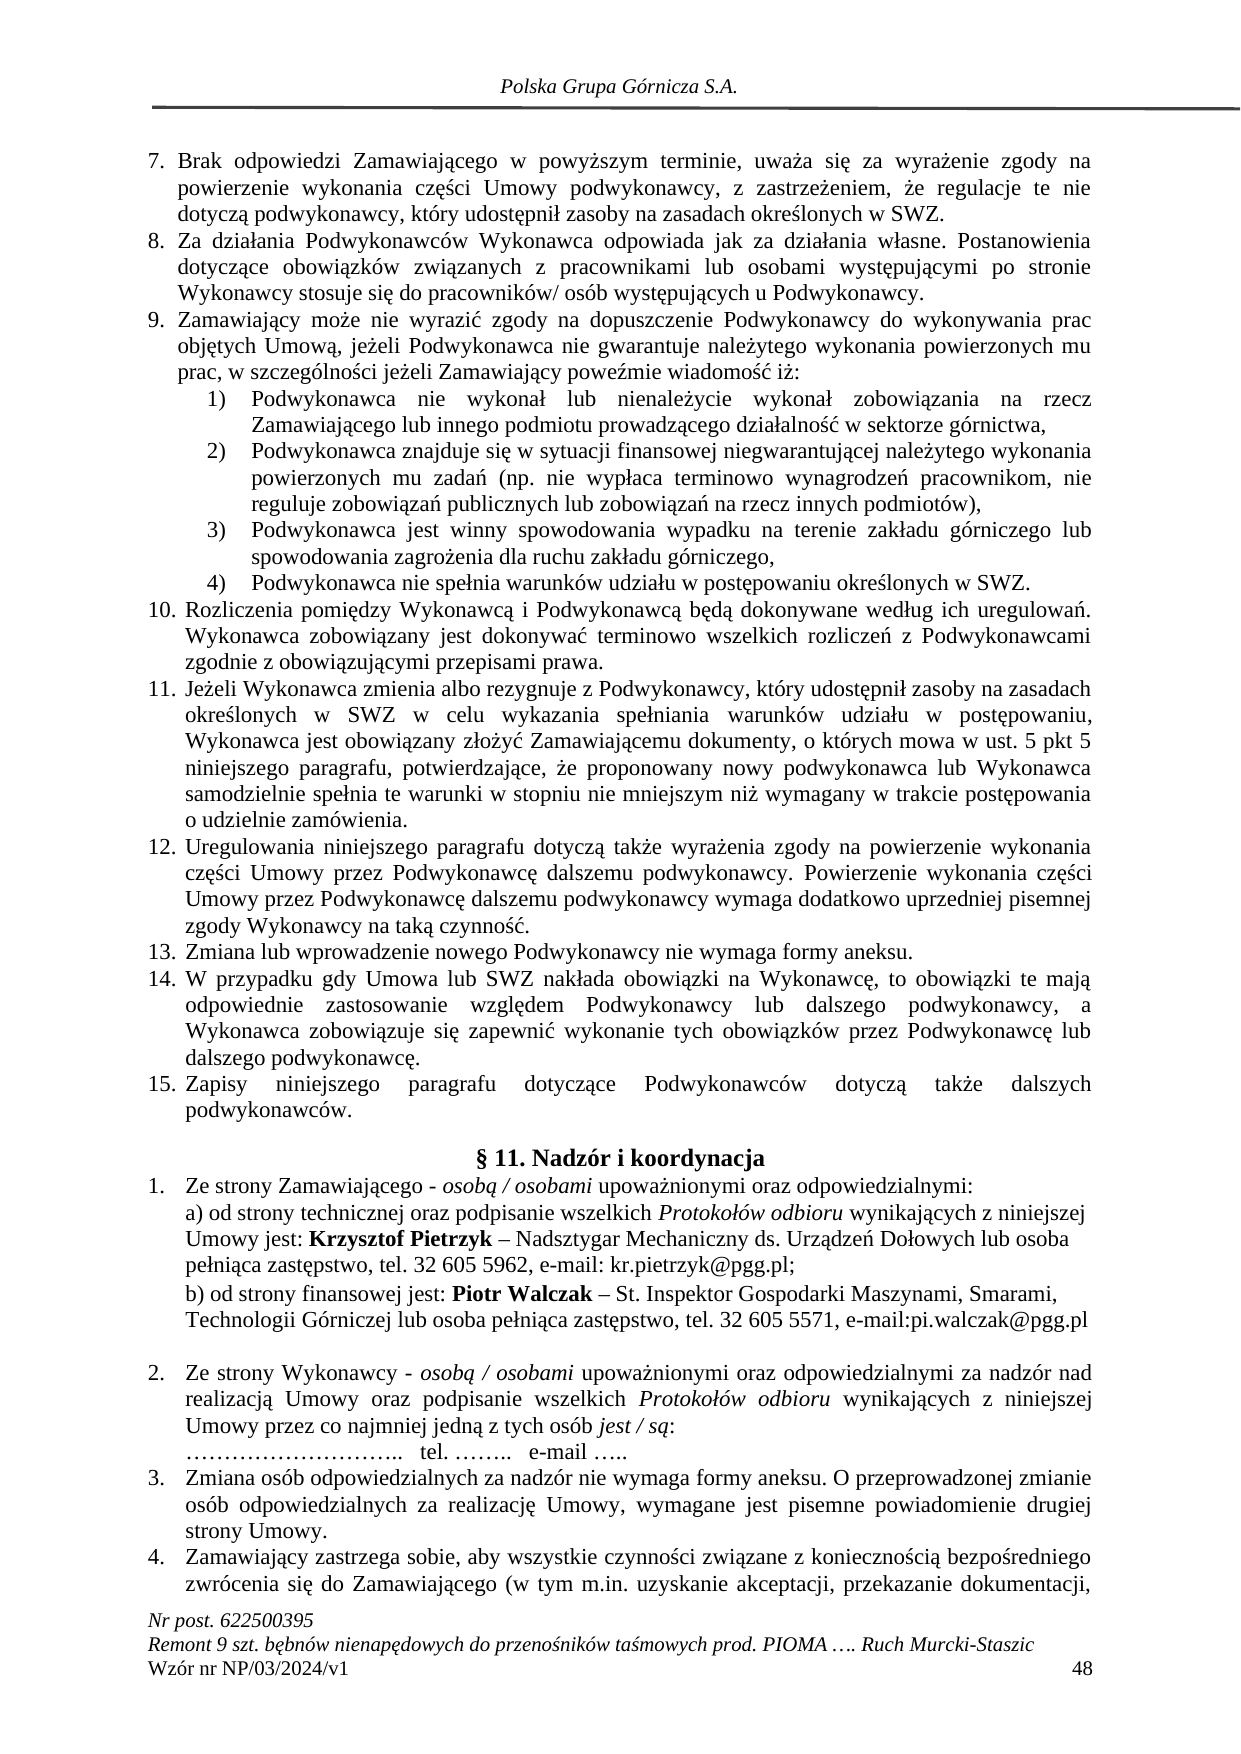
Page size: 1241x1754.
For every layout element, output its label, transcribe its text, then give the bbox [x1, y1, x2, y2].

list W przypadku gdy Umowa lub SWZ nakłada obowiązki na Wykonawcę, to obowiązki te mają odpowiednie zastosowanie względem Podwykonawcy lub dalszego podwykonawcy, a Wykonawca zobowiązuje się zapewnić wykonanie tych obowiązków przez Podwykonawcę lub dalszego podwykonawcę. [148, 964, 1093, 1070]
list Rozliczenia pomiędzy Wykonawcą i Podwykonawcą będą dokonywane według ich uregulowań. Wykonawca zobowiązany jest dokonywać terminowo wszelkich rozliczeń z Podwykonawcami zgodnie z obowiązującymi przepisami prawa. [148, 596, 1093, 675]
text b) od strony finansowej jest: Piotr Walczak – St. Inspektor Gospodarki Maszynami, Smarami, [148, 1280, 1093, 1306]
list Ze strony Wykonawcy - osobą / osobami upoważnionymi oraz odpowiedzialnymi za nadzór nad realizacją Umowy oraz podpisanie wszelkich Protokołów odbioru wynikających z niniejszej Umowy przez co najmniej jedną z tych osób jest / są: [148, 1359, 1093, 1438]
text ……………………….. tel. …….. e-mail ….. [185, 1438, 1093, 1464]
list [148, 1543, 1093, 1596]
list Zamawiający może nie wyrazić zgody na dopuszczenie Podwykonawcy do wykonywania prac objętych Umową, jeżeli Podwykonawca nie gwarantuje należytego wykonania powierzonych mu prac, w szczególności jeżeli Zamawiający poweźmie wiadomość iż: [148, 306, 1093, 385]
list Brak odpowiedzi Zamawiającego w powyższym terminie, uważa się za wyrażenie zgody na powierzenie wykonania części Umowy podwykonawcy, z zastrzeżeniem, że regulacje te nie dotyczą podwykonawcy, który udostępnił zasoby na zasadach określonych w SWZ. [148, 148, 1093, 227]
subtitle § 11. Nadzór i koordynacja [148, 1143, 1093, 1172]
list Podwykonawca nie spełnia warunków udziału w postępowaniu określonych w SWZ. [207, 569, 1093, 596]
list Podwykonawca znajduje się w sytuacji finansowej niegwarantującej należytego wykonania powierzonych mu zadań (np. nie wypłaca terminowo wynagrodzeń pracownikom, nie reguluje zobowiązań publicznych lub zobowiązań na rzecz innych podmiotów), [207, 437, 1093, 517]
text Technologii Górniczej lub osoba pełniąca zastępstwo, tel. 32 605 5571, e-mail:pi.walczak@pgg.pl [148, 1306, 1093, 1333]
list Zmiana osób odpowiedzialnych za nadzór nie wymaga formy aneksu. O przeprowadzonej zmianie osób odpowiedzialnych za realizację Umowy, wymagane jest pisemne powiadomienie drugiej strony Umowy. [148, 1464, 1093, 1543]
list Za działania Podwykonawców Wykonawca odpowiada jak za działania własne. Postanowienia dotyczące obowiązków związanych z pracownikami lub osobami występującymi po stronie Wykonawcy stosuje się do pracowników/ osób występujących u Podwykonawcy. [148, 227, 1093, 306]
list Zmiana lub wprowadzenie nowego Podwykonawcy nie wymaga formy aneksu. [148, 938, 1093, 964]
list Zapisy niniejszego paragrafu dotyczące Podwykonawców dotyczą także dalszych podwykonawców. [148, 1070, 1093, 1123]
list Uregulowania niniejszego paragrafu dotyczą także wyrażenia zgody na powierzenie wykonania części Umowy przez Podwykonawcę dalszemu podwykonawcy. Powierzenie wykonania części Umowy przez Podwykonawcę dalszemu podwykonawcy wymaga dodatkowo uprzedniej pisemnej zgody Wykonawcy na taką czynność. [148, 833, 1093, 938]
text a) od strony technicznej oraz podpisanie wszelkich Protokołów odbioru wynikających z niniejszej Umowy jest: Krzysztof Pietrzyk – Nadsztygar Mechaniczny ds. Urządzeń Dołowych lub osoba pełniąca zastępstwo, tel. 32 605 5962, e-mail: kr.pietrzyk@pgg.pl; [185, 1199, 1093, 1278]
list Podwykonawca jest winny spowodowania wypadku na terenie zakładu górniczego lub spowodowania zagrożenia dla ruchu zakładu górniczego, [207, 517, 1093, 569]
list Jeżeli Wykonawca zmienia albo rezygnuje z Podwykonawcy, który udostępnił zasoby na zasadach określonych w SWZ w celu wykazania spełniania warunków udziału w postępowaniu, Wykonawca jest obowiązany złożyć Zamawiającemu dokumenty, o których mowa w ust. 5 pkt 5 niniejszego paragrafu, potwierdzające, że proponowany nowy podwykonawca lub Wykonawca samodzielnie spełnia te warunki w stopniu nie mniejszym niż wymagany w trakcie postępowania o udzielnie zamówienia. [148, 675, 1093, 833]
list Ze strony Zamawiającego - osobą / osobami upoważnionymi oraz odpowiedzialnymi: [148, 1172, 1093, 1199]
list Podwykonawca nie wykonał lub nienależycie wykonał zobowiązania na rzecz Zamawiającego lub innego podmiotu prowadzącego działalność w sektorze górnictwa, [207, 385, 1093, 437]
